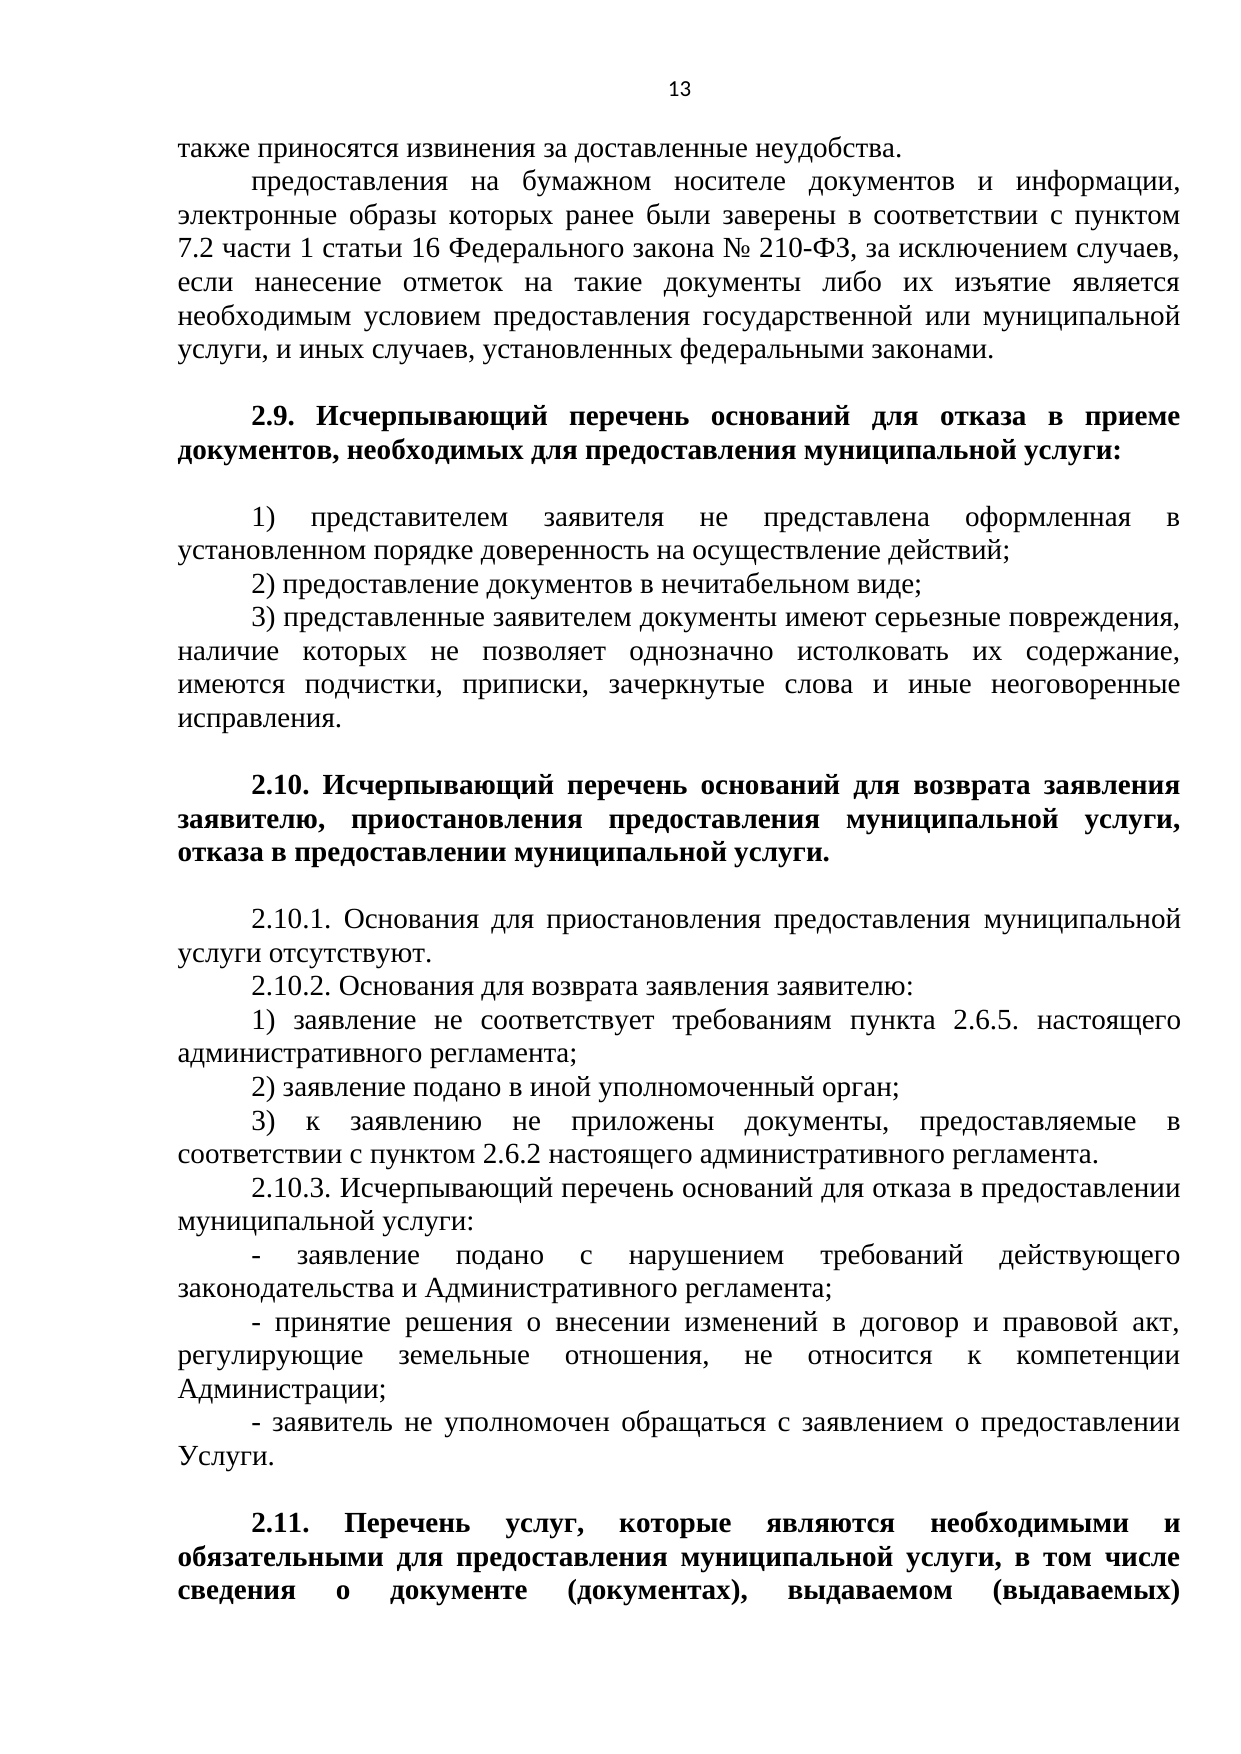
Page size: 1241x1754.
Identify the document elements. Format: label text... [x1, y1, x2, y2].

text 2.10.1. Основания для приостановления предоставления муниципальной услуги отсутствуют. [177, 901, 1181, 968]
text 2.9. Исчерпывающий перечень оснований для отказа в приеме документов, необходимых для предоставления муниципальной услуги: [177, 398, 1181, 465]
text 2.10.2. Основания для возврата заявления заявителю: [177, 968, 1181, 1002]
text - заявление подано с нарушением требований действующего законодательства и Административного регламента; [177, 1237, 1181, 1304]
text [177, 130, 1181, 163]
text - заявитель не уполномочен обращаться с заявлением о предоставлении Услуги. [177, 1404, 1181, 1472]
text 2) предоставление документов в нечитабельном виде; [177, 566, 1181, 599]
text 2) заявление подано в иной уполномоченный орган; [177, 1069, 1181, 1103]
text 3) к заявлению не приложены документы, предоставляемые в соответствии с пунктом 2.6.2 настоящего административного регламента. [177, 1103, 1181, 1170]
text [177, 1505, 1181, 1606]
text 1) заявление не соответствует требованиям пункта 2.6.5. настоящего административного регламента; [177, 1002, 1181, 1069]
text 1) представителем заявителя не представлена оформленная в установленном порядке доверенность на осуществление действий; [177, 499, 1181, 566]
text предоставления на бумажном носителе документов и информации, электронные образы которых ранее были заверены в соответствии с пунктом 7.2 части 1 статьи 16 Федерального закона № 210-ФЗ, за исключением случаев, если нанесение отметок на такие документы либо их изъятие является необходимым условием предоставления государственной или муниципальной услуги, и иных случаев, установленных федеральными законами. [177, 163, 1181, 365]
text 3) представленные заявителем документы имеют серьезные повреждения, наличие которых не позволяет однозначно истолковать их содержание, имеются подчистки, приписки, зачеркнутые слова и иные неоговоренные исправления. [177, 599, 1181, 734]
text 2.10. Исчерпывающий перечень оснований для возврата заявления заявителю, приостановления предоставления муниципальной услуги, отказа в предоставлении муниципальной услуги. [177, 767, 1181, 868]
text 2.10.3. Исчерпывающий перечень оснований для отказа в предоставлении муниципальной услуги: [177, 1170, 1181, 1237]
text - принятие решения о внесении изменений в договор и правовой акт, регулирующие земельные отношения, не относится к компетенции Администрации; [177, 1304, 1181, 1404]
